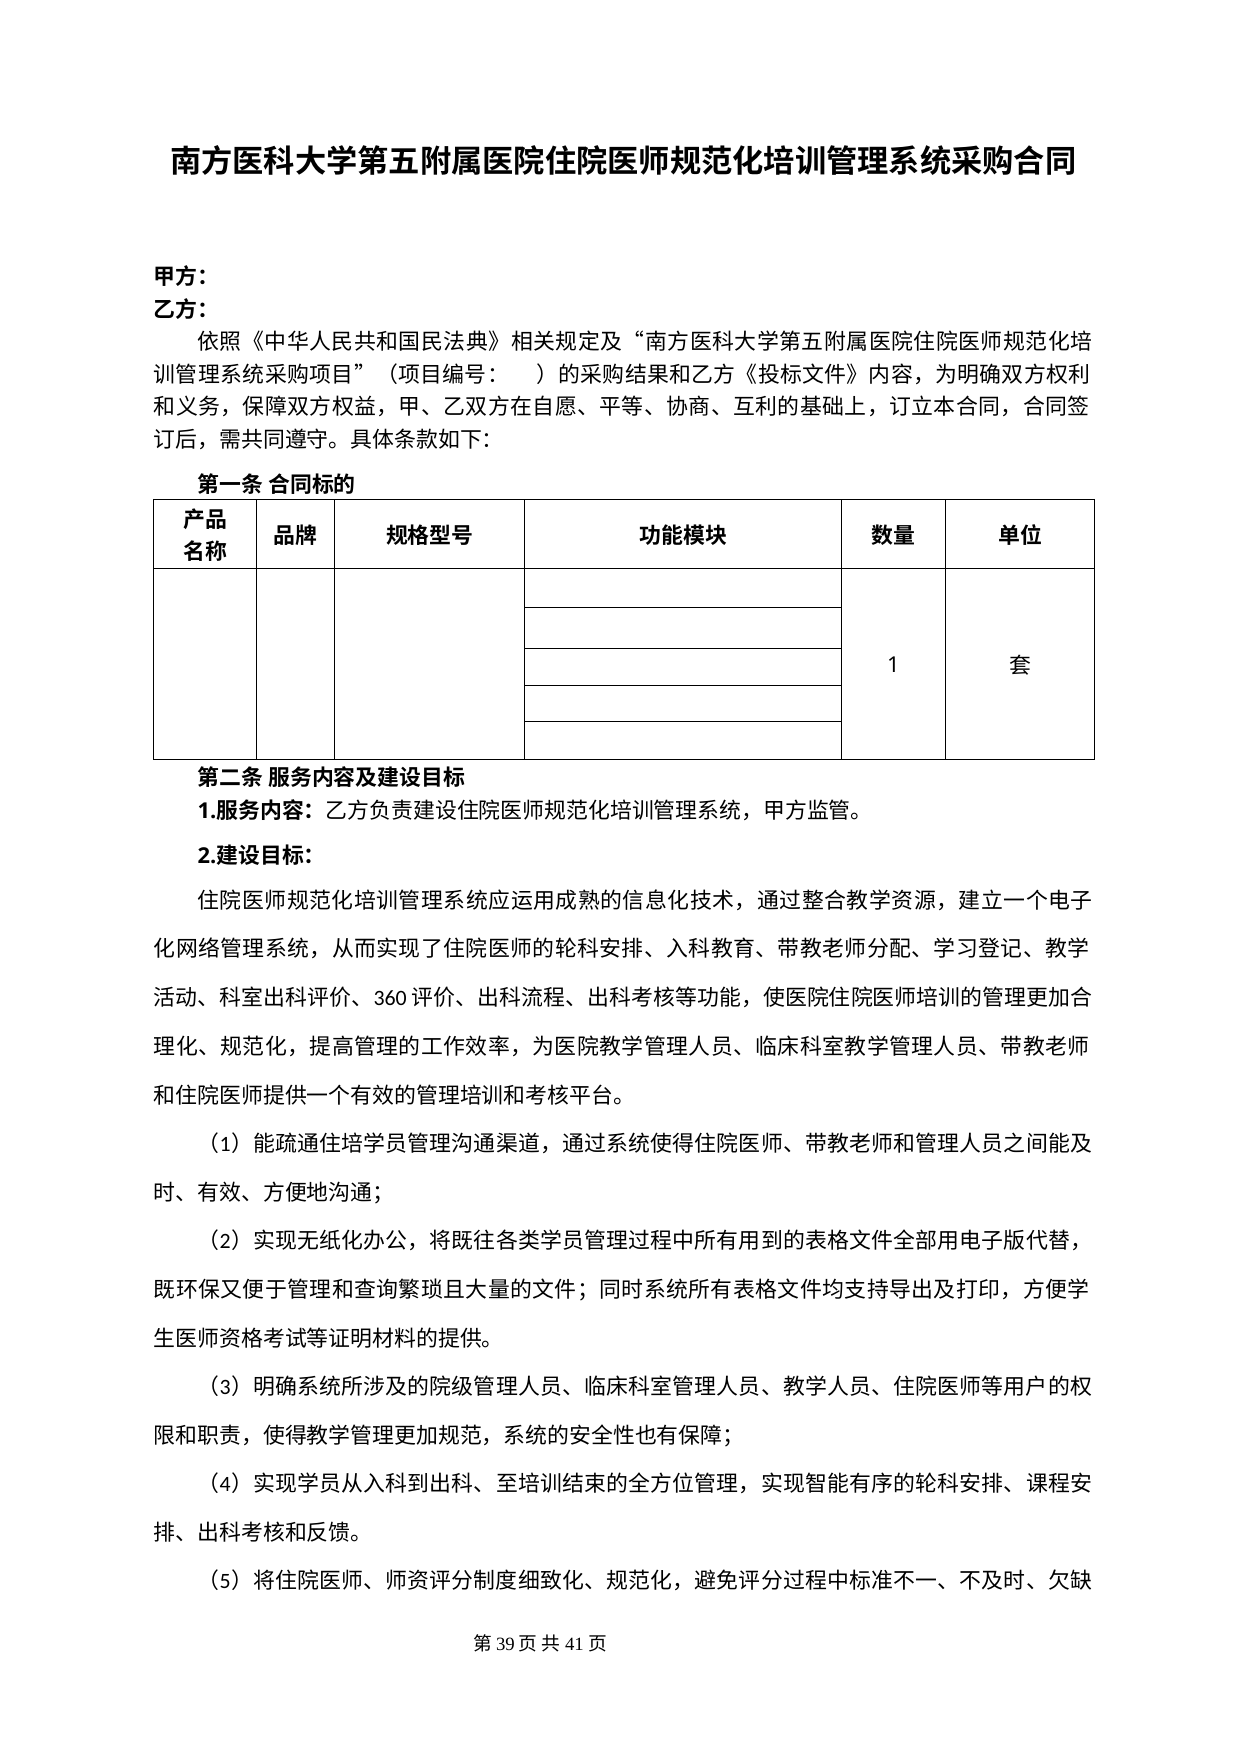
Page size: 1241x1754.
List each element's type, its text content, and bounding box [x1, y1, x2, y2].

text 2.建设目标： [153, 837, 1092, 870]
text 住院医师规范化培训管理系统应运用成熟的信息化技术，通过整合教学资源，建立一个电子化网络管理系统，从而实现了住院医师的轮科安排、入科教育、带教老师分配、学习登记、教学活动、科室出科评价、360评价、出科流程、出科考核等功能，使医院住院医师培训的管理更加合理化、规范化，提高管理的工作效率，为医院教学管理人员、临床科室教学管理人员、带教老师和住院医师提供一个有效的管理培训和考核平台。 [153, 882, 1092, 1110]
text 第二条 服务内容及建设目标 [153, 760, 1092, 792]
table_cell [525, 722, 841, 759]
text 乙方： [153, 291, 1092, 324]
table_cell 套 [946, 569, 1094, 759]
table_header 单位 [946, 500, 1094, 568]
text 甲方： [153, 259, 1092, 291]
text （1）能疏通住培学员管理沟通渠道，通过系统使得住院医师、带教老师和管理人员之间能及时、有效、方便地沟通； [153, 1126, 1092, 1207]
table_cell [257, 569, 334, 759]
table_header 规格型号 [335, 500, 524, 568]
table_header 产品 名称 [154, 500, 256, 568]
table_cell [525, 608, 841, 648]
list 合同标的 [153, 466, 1092, 499]
text （2）实现无纸化办公，将既往各类学员管理过程中所有用到的表格文件全部用电子版代替，既环保又便于管理和查询繁琐且大量的文件；同时系统所有表格文件均支持导出及打印，方便学生医师资格考试等证明材料的提供。 [153, 1223, 1092, 1353]
text 1.服务内容：乙方负责建设住院医师规范化培训管理系统，甲方监管。 [153, 792, 1092, 825]
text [153, 1563, 1092, 1595]
table_header 品牌 [257, 500, 334, 568]
text （3）明确系统所涉及的院级管理人员、临床科室管理人员、教学人员、住院医师等用户的权限和职责，使得教学管理更加规范，系统的安全性也有保障； [153, 1368, 1092, 1450]
table_header 功能模块 [525, 500, 841, 568]
table_cell [335, 569, 524, 759]
table_header 数量 [842, 500, 945, 568]
table_cell [525, 649, 841, 685]
table_cell [154, 569, 256, 759]
table_cell [525, 569, 841, 607]
text 南方医科大学第五附属医院住院医师规范化培训管理系统采购合同 [153, 126, 1092, 191]
table_cell [525, 686, 841, 721]
table_cell 1 [842, 569, 945, 759]
text 依照《中华人民共和国民法典》相关规定及“南方医科大学第五附属医院住院医师规范化培训管理系统采购项目”（项目编号： ）的采购结果和乙方《投标文件》内容，为明确双方权利和义务，保障双方权益，甲、乙双方在自愿、平等、协商、互利的基础上，订立本合同，合同签订后，需共同遵守。具体条款如下： [153, 324, 1092, 454]
text （4）实现学员从入科到出科、至培训结束的全方位管理，实现智能有序的轮科安排、课程安排、出科考核和反馈。 [153, 1466, 1092, 1547]
